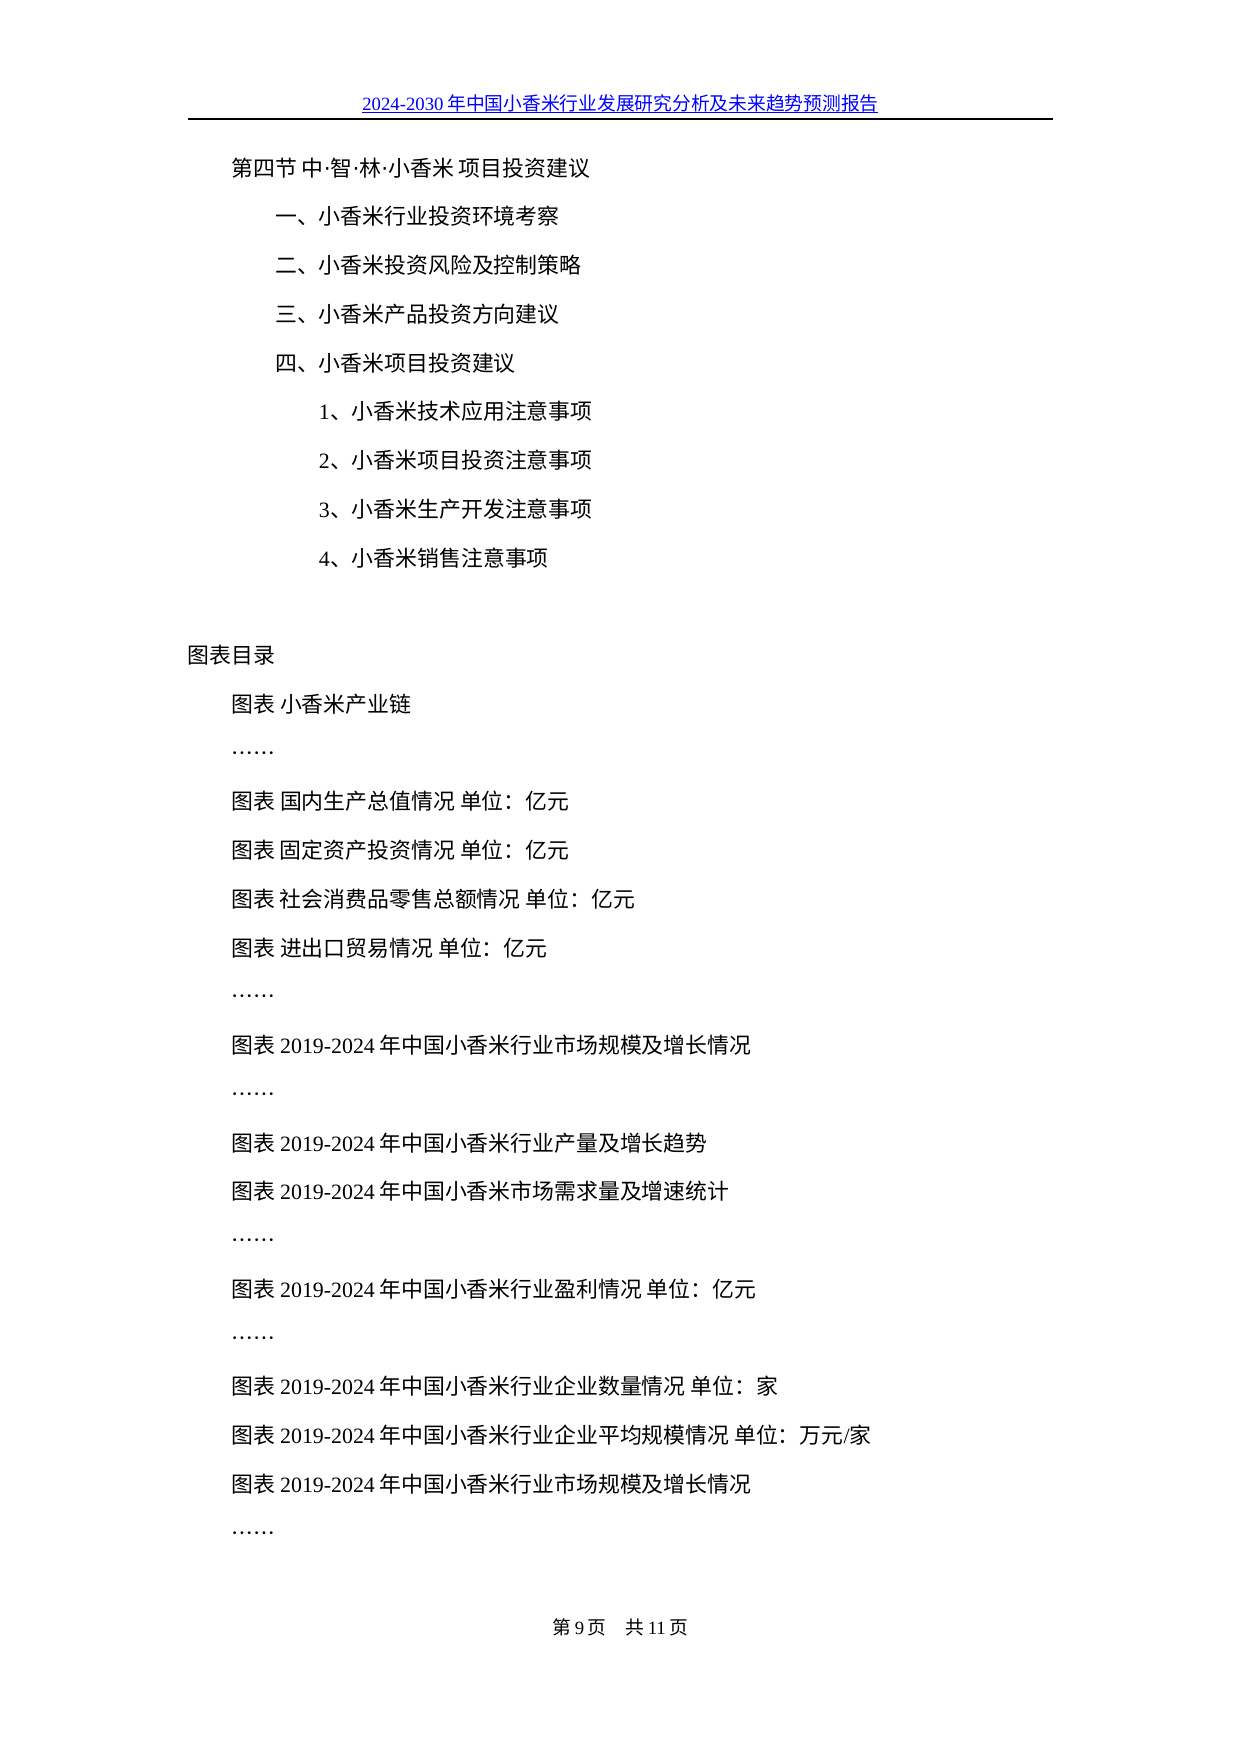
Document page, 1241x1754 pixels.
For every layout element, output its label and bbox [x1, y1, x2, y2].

text [187, 150, 1053, 1548]
